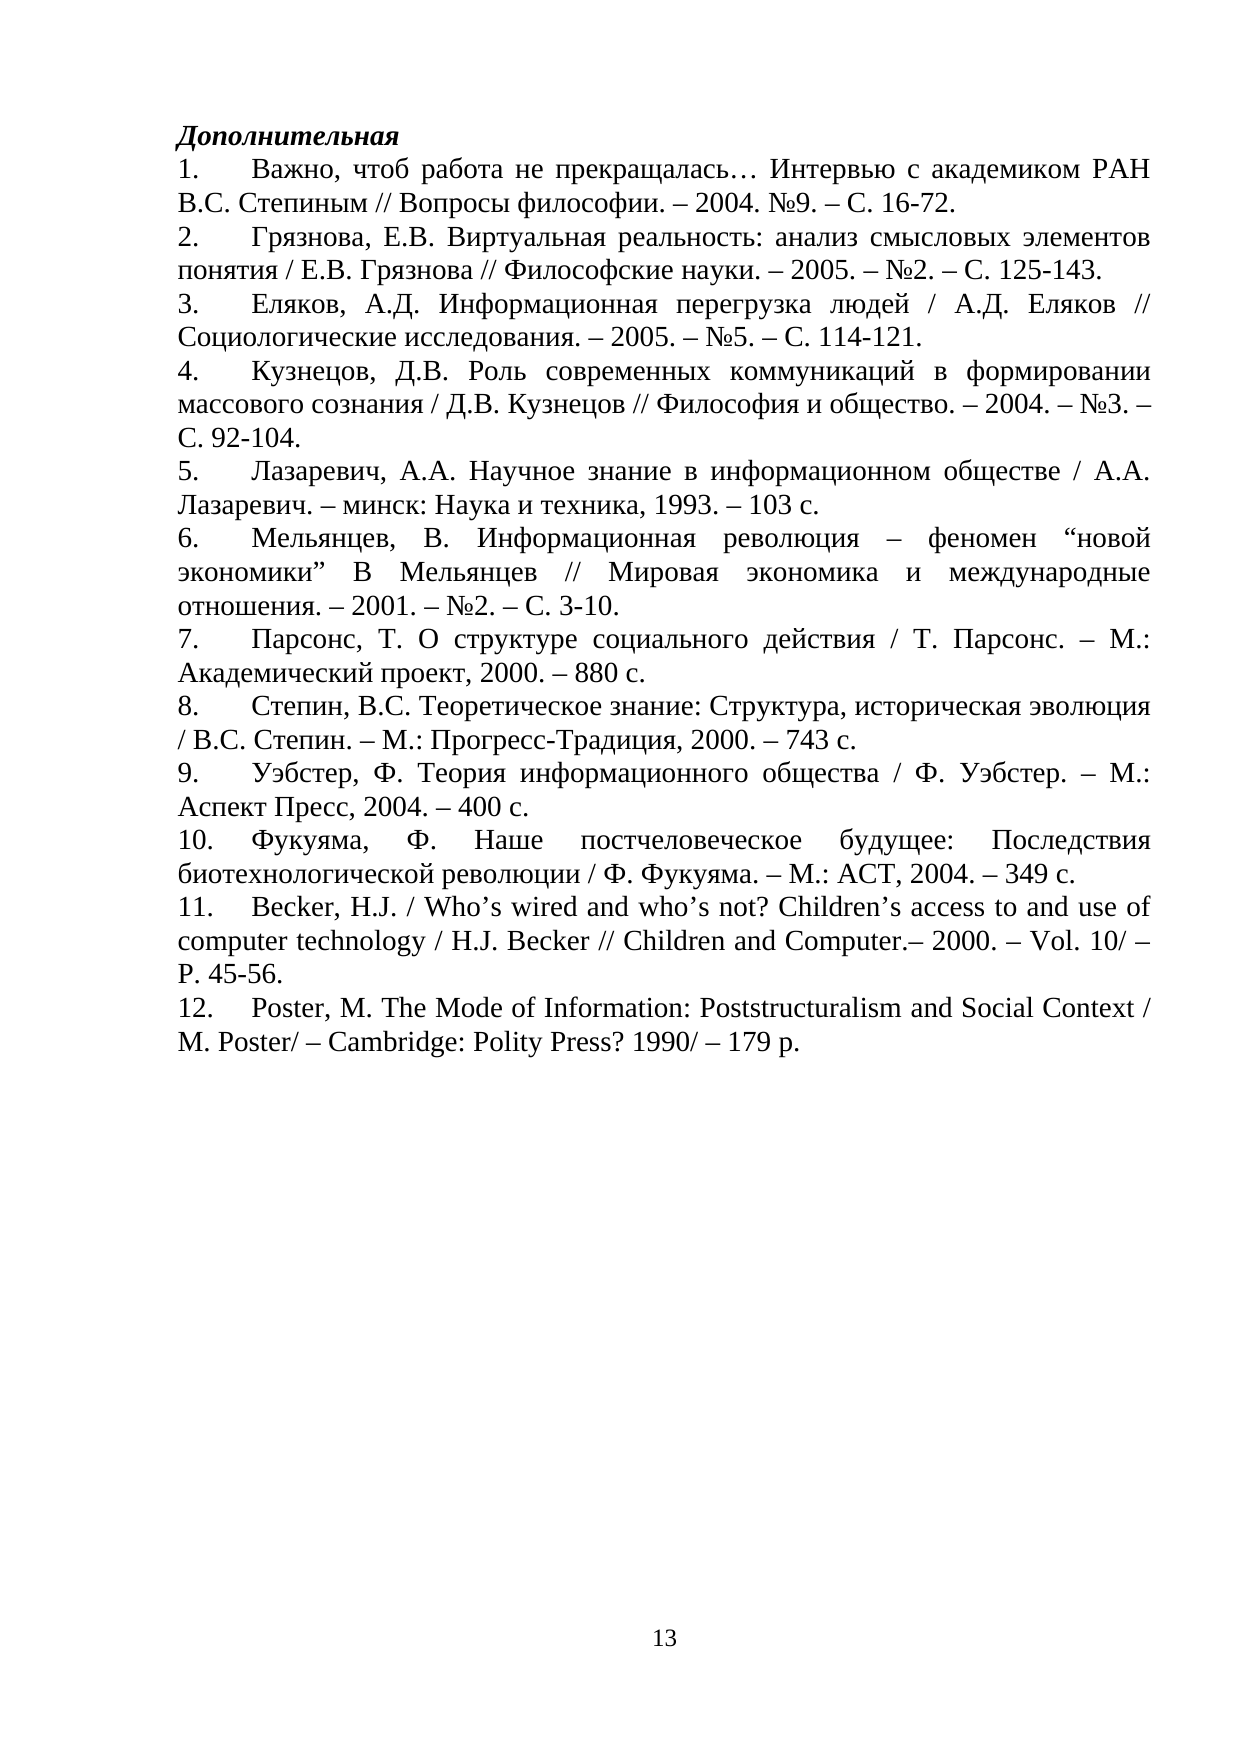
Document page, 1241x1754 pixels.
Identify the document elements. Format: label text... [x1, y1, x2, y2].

text Дополнительная [177, 118, 1152, 152]
list Степин, В.С. Теоретическое знание: Структура, историческая эволюция / В.С. Степин. – М.: Прогресс-Традиция, 2000. – 743 с. [177, 688, 1152, 755]
list Кузнецов, Д.В. Роль современных коммуникаций в формировании массового сознания / Д.В. Кузнецов // Философия и общество. – 2004. – №3. – С. 92-104. [177, 353, 1152, 453]
list Грязнова, Е.В. Виртуальная реальность: анализ смысловых элементов понятия / Е.В. Грязнова // Философские науки. – 2005. – №2. – С. 125-143. [177, 219, 1152, 286]
list Фукуяма, Ф. Наше постчеловеческое будущее: Последствия биотехнологической революции / Ф. Фукуяма. – М.: АСТ, 2004. – 349 с. [177, 822, 1152, 889]
list Becker, H.J. / Who’s wired and who’s not? Children’s access to and use of computer technology / H.J. Becker // Children and Computer.– 2000. – Vol. 10/ – P. 45-56. [177, 889, 1152, 990]
list Еляков, А.Д. Информационная перегрузка людей / А.Д. Еляков // Социологические исследования. – 2005. – №5. – С. 114-121. [177, 286, 1152, 353]
list Уэбстер, Ф. Теория информационного общества / Ф. Уэбстер. – М.: Аспект Пресс, 2004. – 400 с. [177, 755, 1152, 822]
list Парсонс, Т. О структуре социального действия / Т. Парсонс. – М.: Академический проект, 2000. – 880 с. [177, 621, 1152, 688]
list Мельянцев, В. Информационная революция – феномен “новой экономики” В Мельянцев // Мировая экономика и международные отношения. – 2001. – №2. – С. 3-10. [177, 521, 1152, 621]
list Лазаревич, А.А. Научное знание в информационном обществе / А.А. Лазаревич. – минск: Наука и техника, 1993. – 103 с. [177, 453, 1152, 521]
list Важно, чтоб работа не прекращалась… Интервью с академиком РАН В.С. Степиным // Вопросы философии. – 2004. №9. – С. 16-72. [177, 152, 1152, 219]
list Poster, M. The Mode of Information: Poststructuralism and Social Context / M. Poster/ – Cambridge: Polity Press? 1990/ – 179 p. [177, 990, 1152, 1057]
